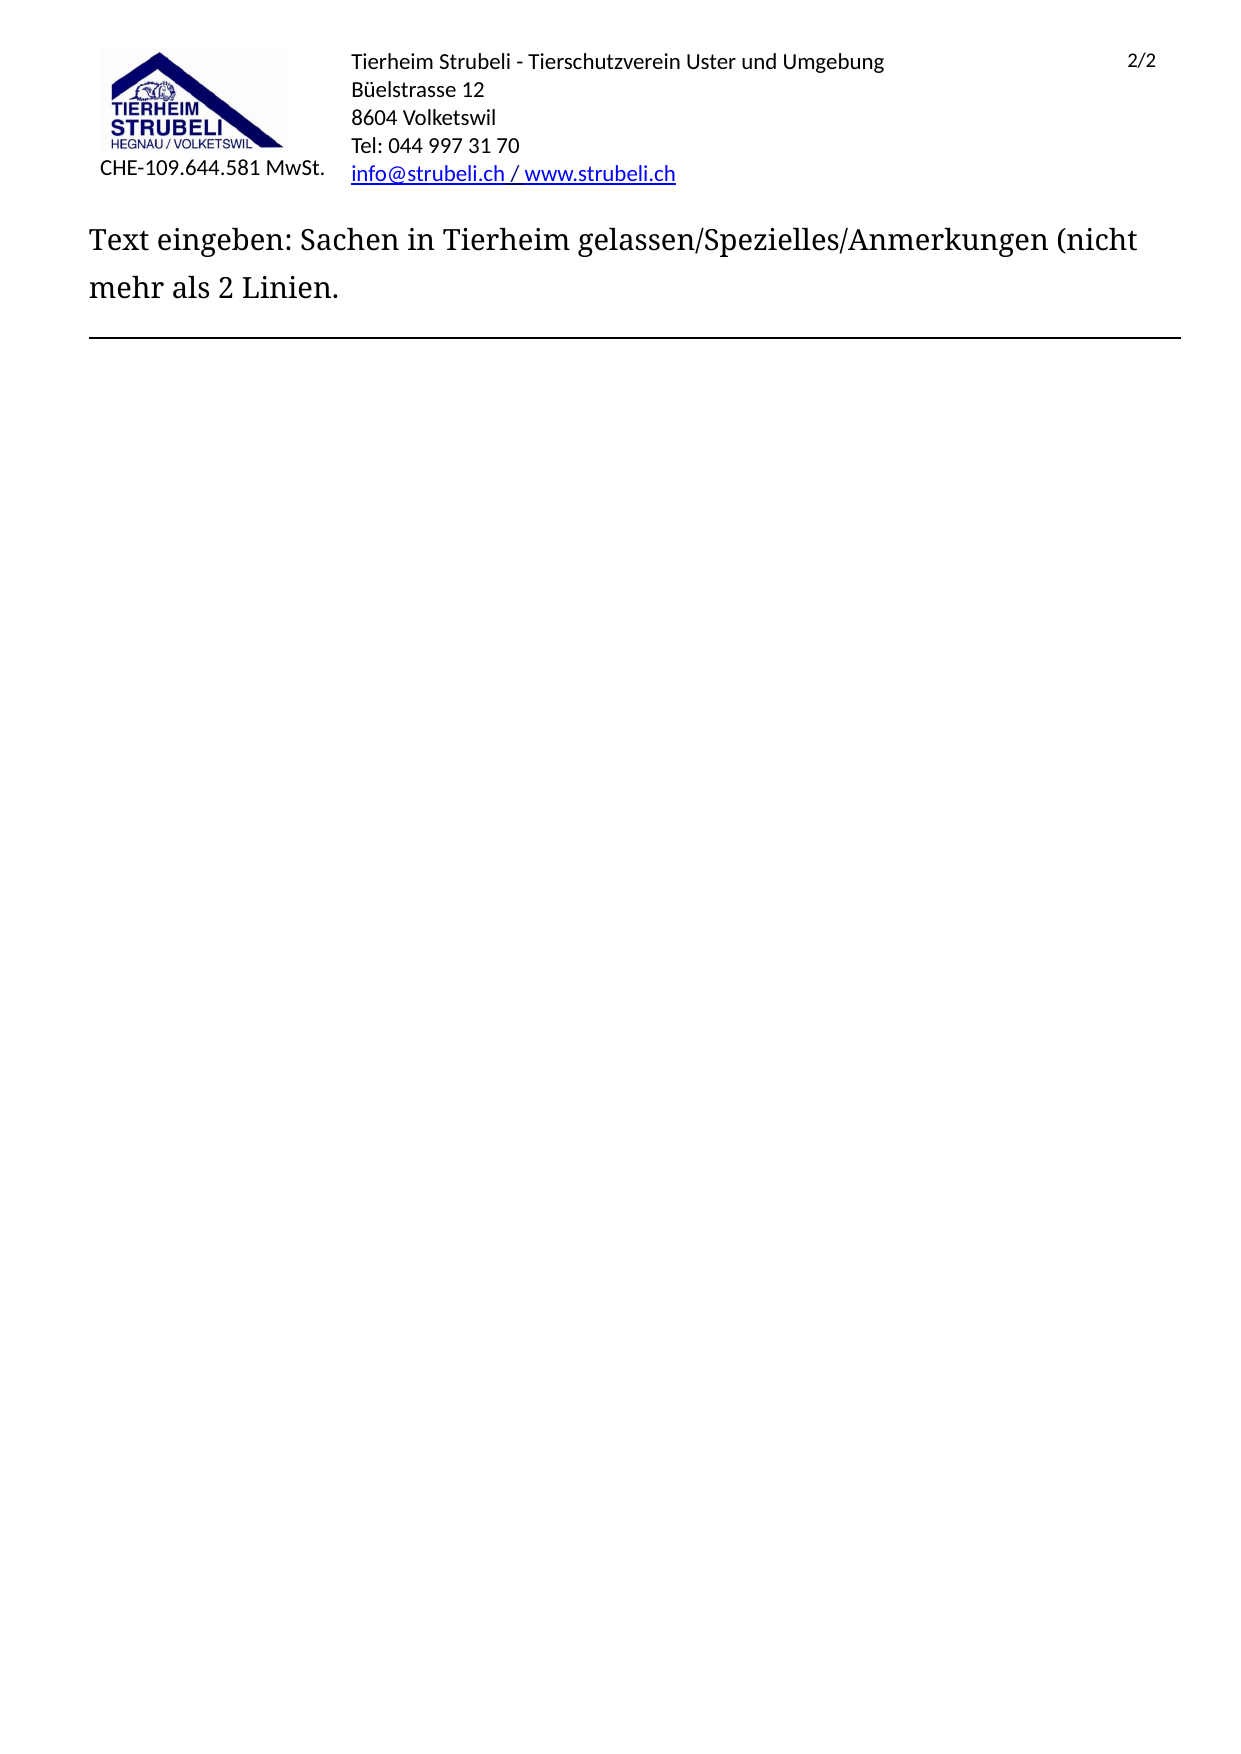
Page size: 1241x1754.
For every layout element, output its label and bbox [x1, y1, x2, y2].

picture [100, 47, 290, 153]
